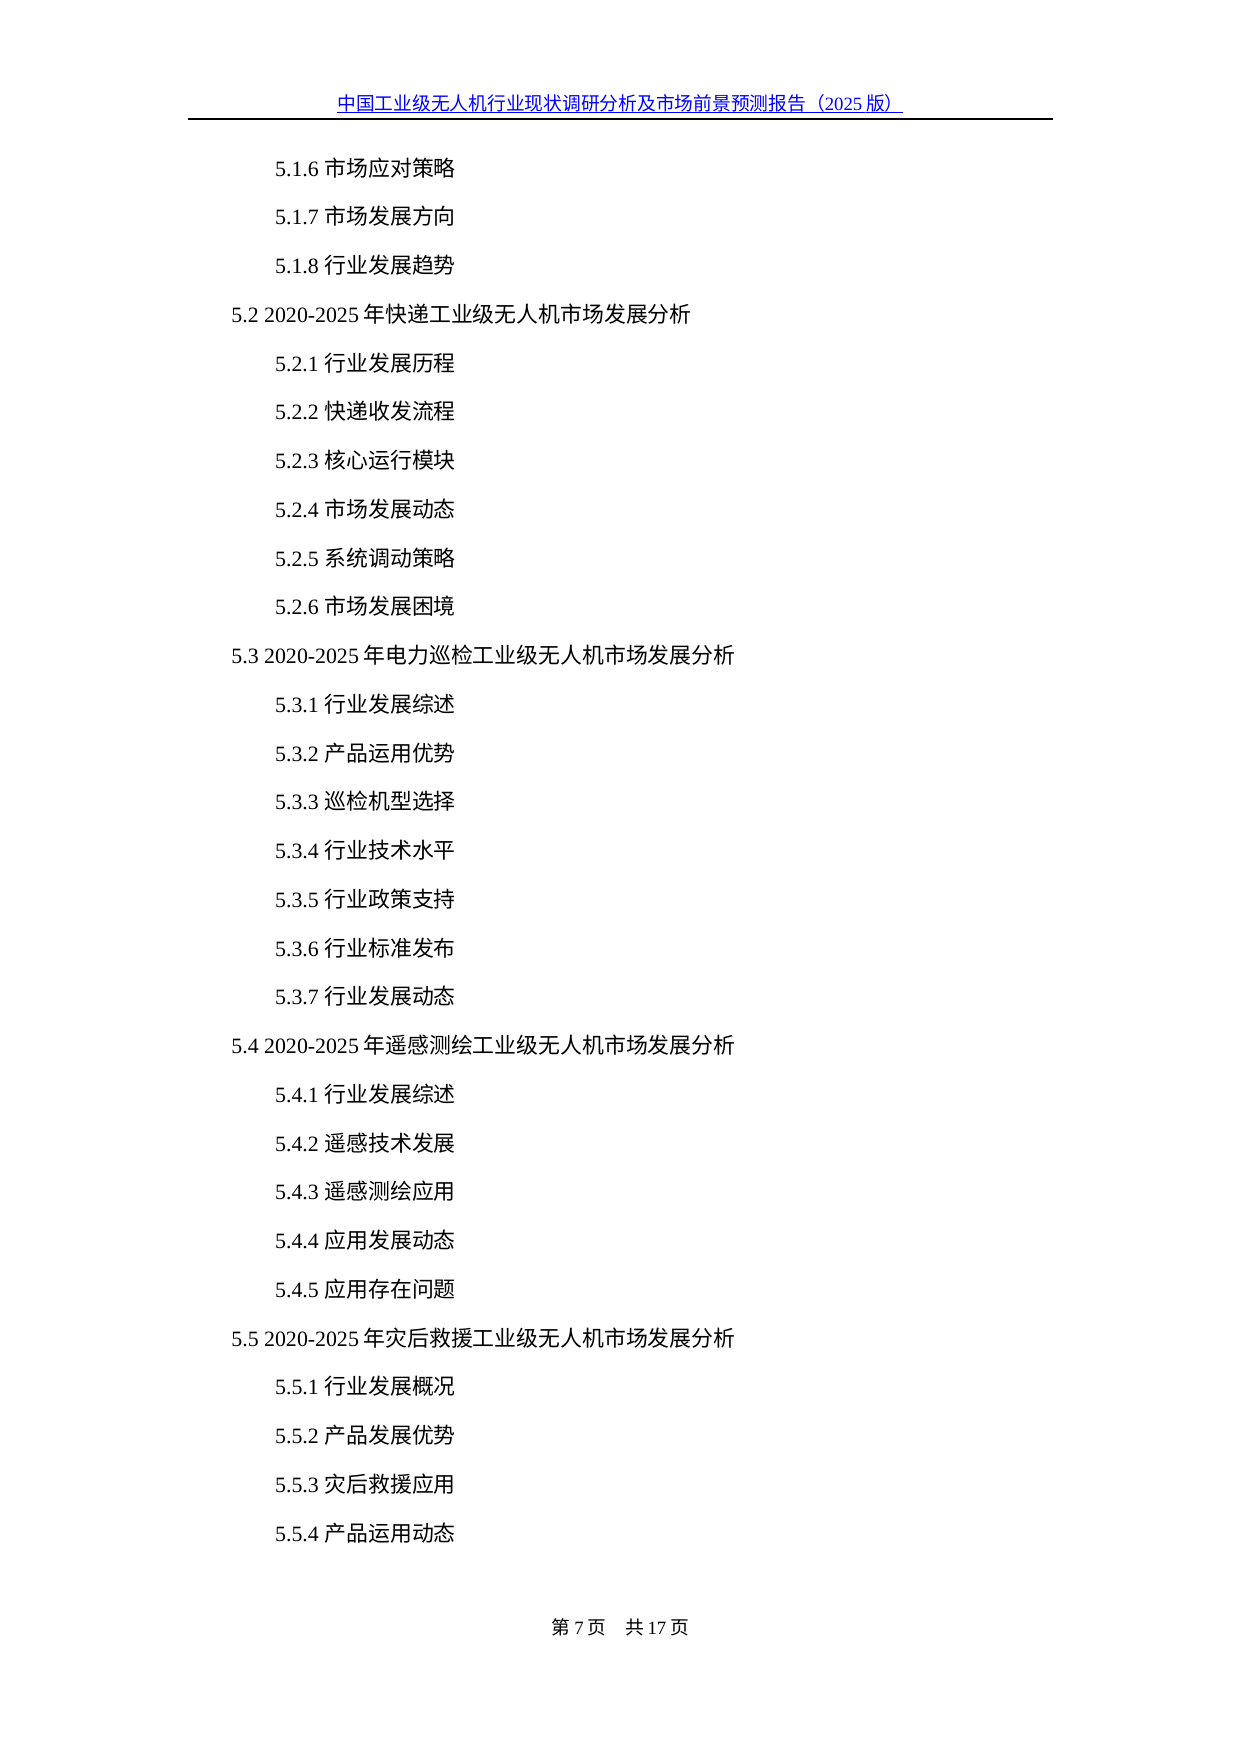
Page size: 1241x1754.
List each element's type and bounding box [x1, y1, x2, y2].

text [187, 150, 1053, 1548]
